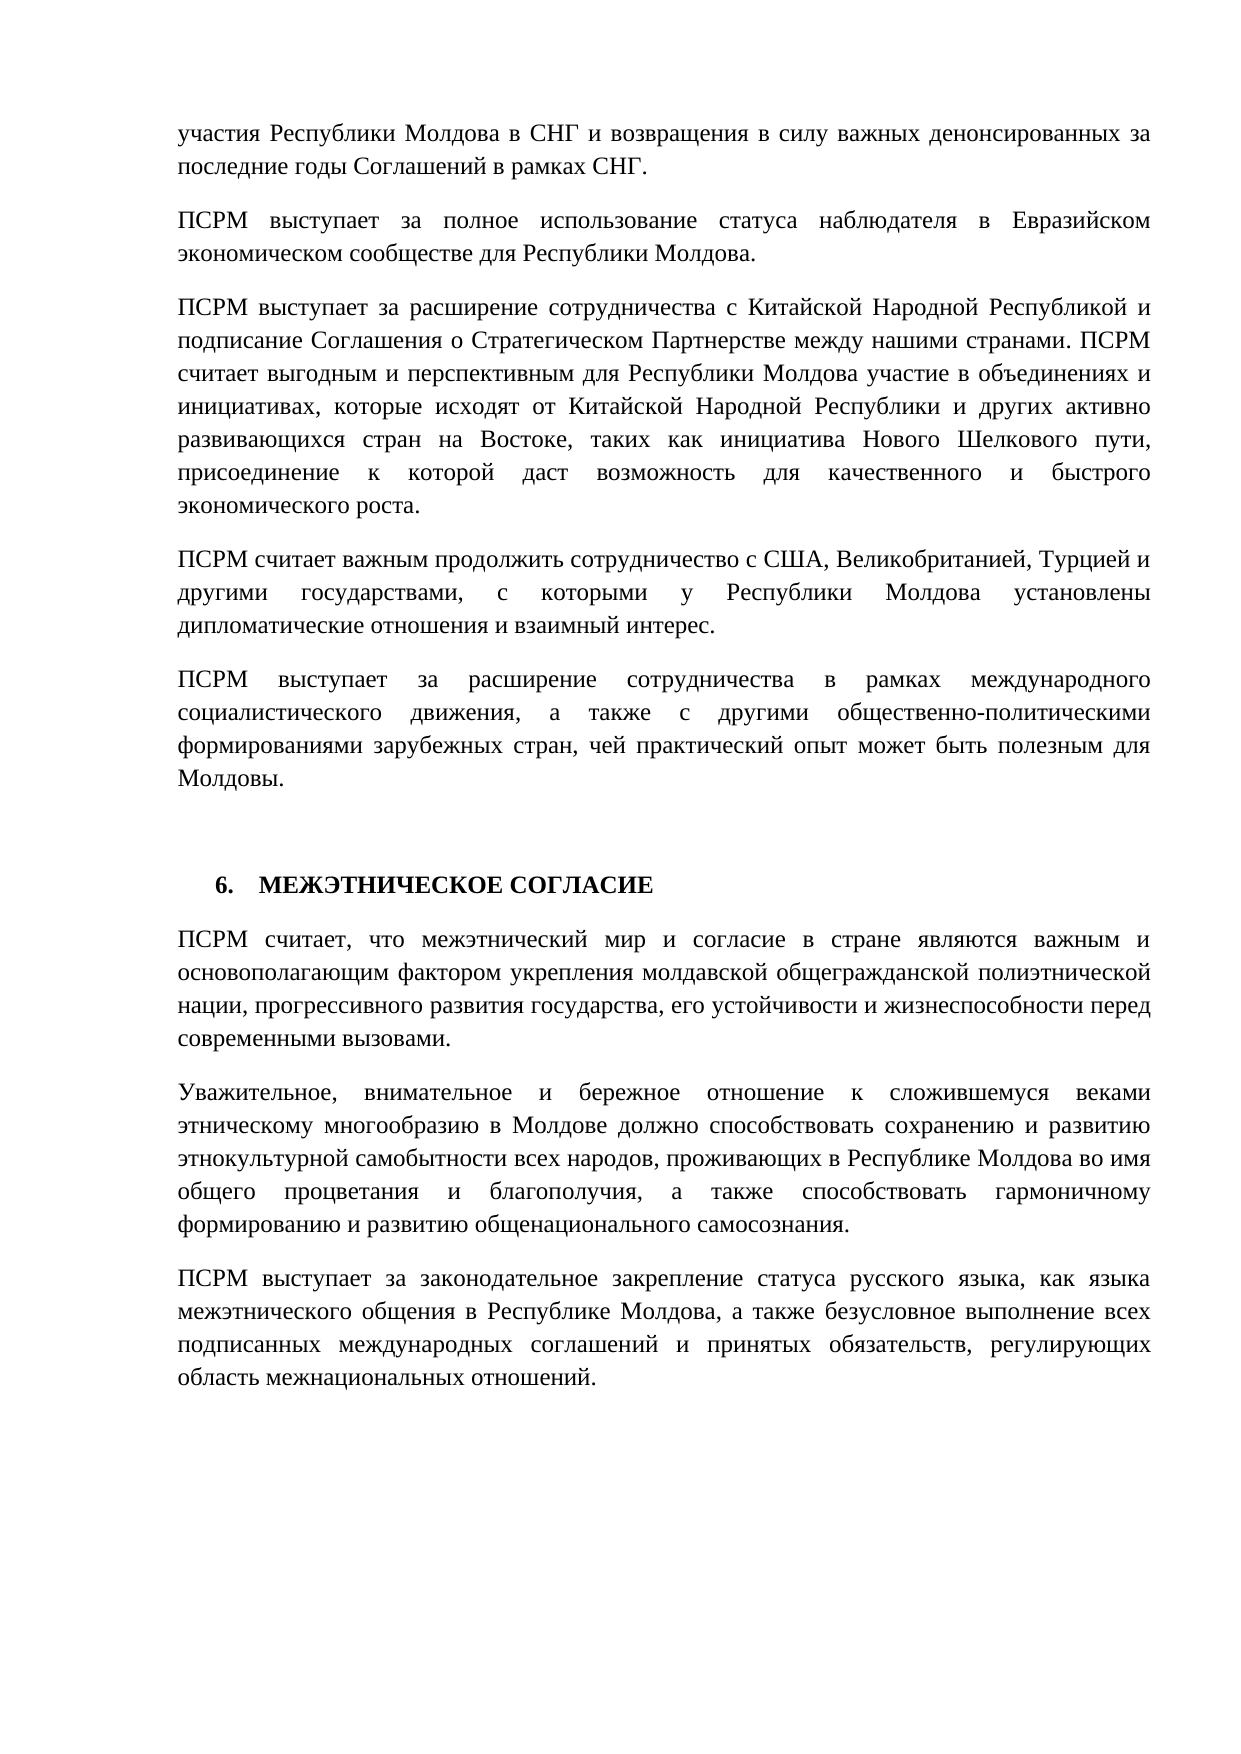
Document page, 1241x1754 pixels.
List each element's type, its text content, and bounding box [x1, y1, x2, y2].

text ПСРМ выступает за законодательное закрепление статуса русского языка, как языка межэтнического общения в Республике Молдова, а также безусловное выполнение всех подписанных международных соглашений и принятых обязательств, регулирующих область межнациональных отношений. [177, 1263, 1152, 1391]
text ПСРМ считает, что межэтнический мир и согласие в стране являются важным и основополагающим фактором укрепления молдавской общегражданской полиэтнической нации, прогрессивного развития государства, его устойчивости и жизнеспособности перед современными вызовами. [177, 924, 1152, 1052]
list МЕЖЭТНИЧЕСКОЕ СОГЛАСИЕ [215, 871, 1152, 899]
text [177, 118, 1152, 180]
text ПСРМ считает важным продолжить сотрудничество с США, Великобританией, Турцией и другими государствами, с которыми у Республики Молдова установлены дипломатические отношения и взаимный интерес. [177, 544, 1152, 639]
text ПСРМ выступает за расширение сотрудничества в рамках международного социалистического движения, а также с другими общественно-политическими формированиями зарубежных стран, чей практический опыт может быть полезным для Молдовы. [177, 664, 1152, 792]
text Уважительное, внимательное и бережное отношение к сложившемуся веками этническому многообразию в Молдове должно способствовать сохранению и развитию этнокультурной самобытности всех народов, проживающих в Республике Молдова во имя общего процветания и благополучия, а также способствовать гармоничному формированию и развитию общенационального самосознания. [177, 1077, 1152, 1238]
text ПСРМ выступает за расширение сотрудничества с Китайской Народной Республикой и подписание Соглашения о Стратегическом Партнерстве между нашими странами. ПСРМ считает выгодным и перспективным для Республики Молдова участие в объединениях и инициативах, которые исходят от Китайской Народной Республики и других активно развивающихся стран на Востоке, таких как инициатива Нового Шелкового пути, присоединение к которой даст возможность для качественного и быстрого экономического роста. [177, 292, 1152, 519]
text ПСРМ выступает за полное использование статуса наблюдателя в Евразийском экономическом сообществе для Республики Молдова. [177, 205, 1152, 267]
